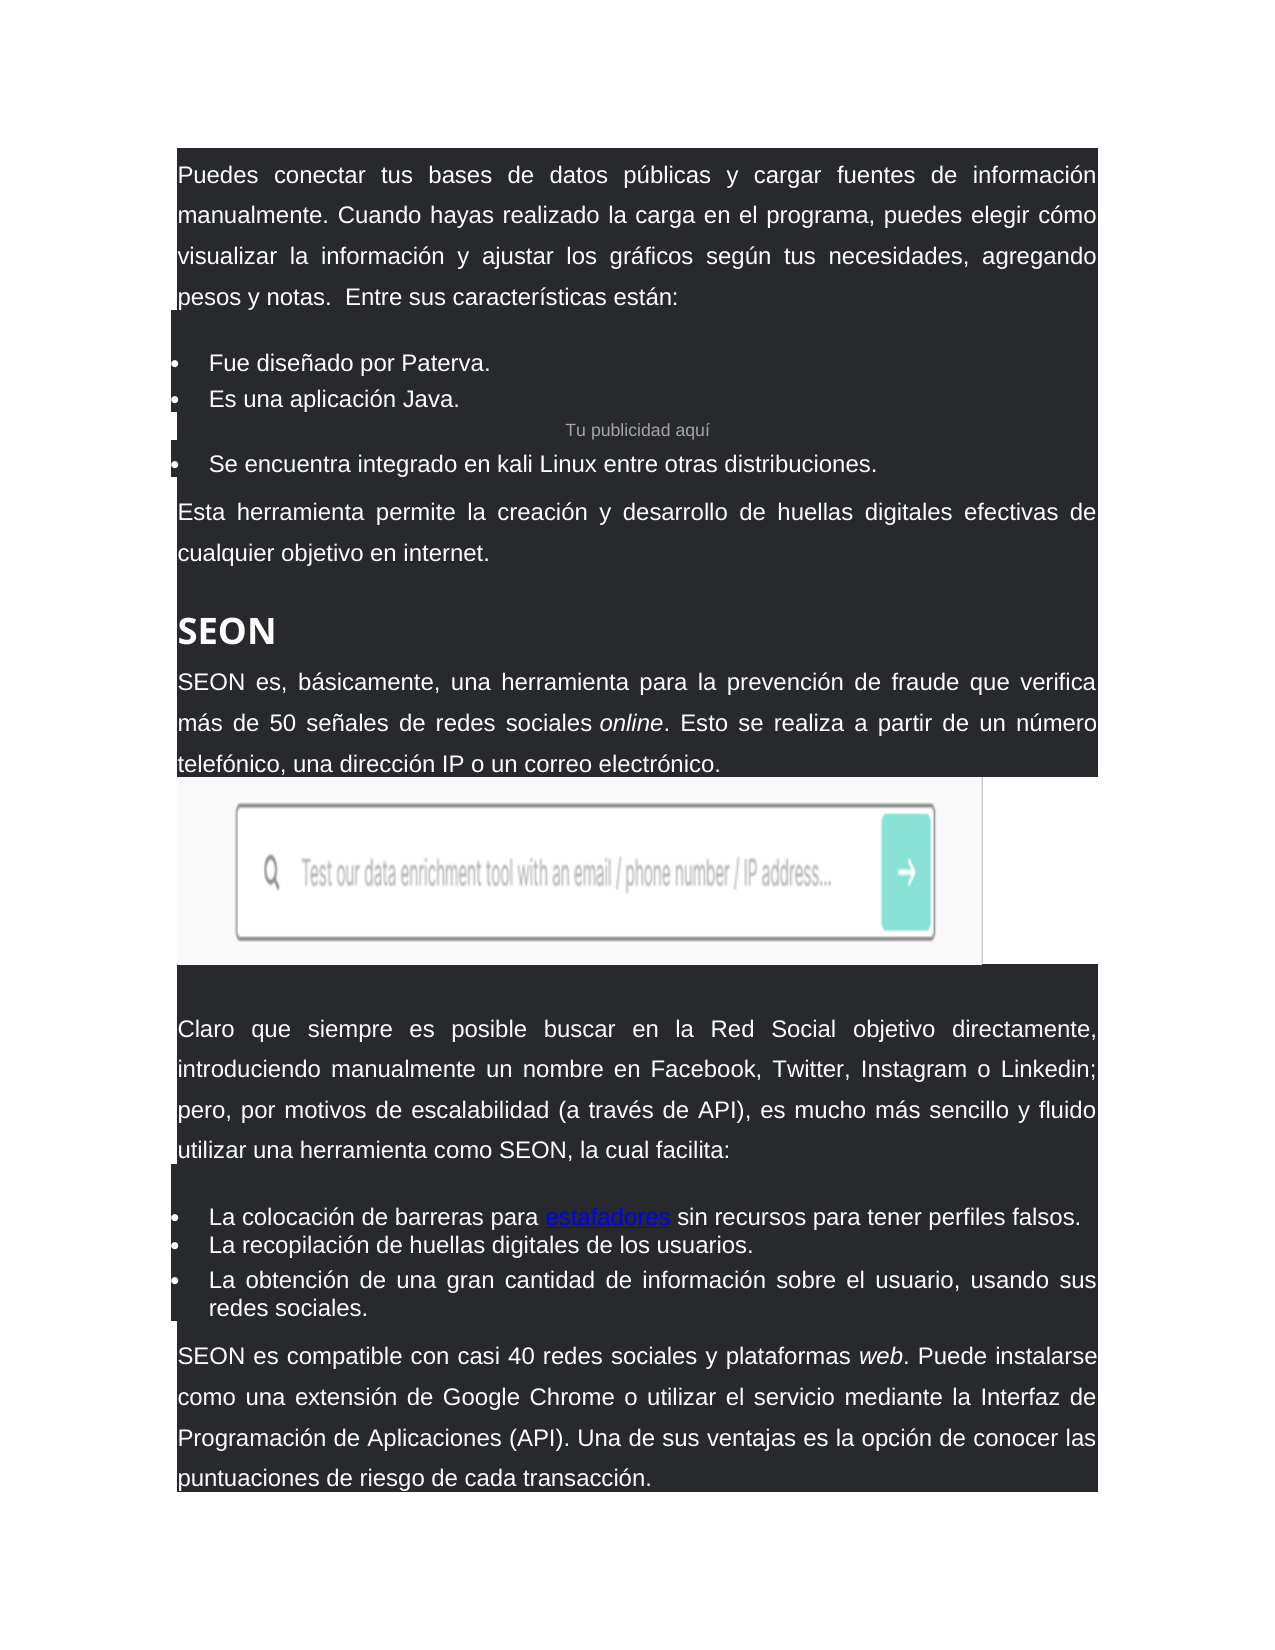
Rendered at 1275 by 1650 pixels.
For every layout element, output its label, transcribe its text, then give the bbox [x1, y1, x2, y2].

list Se encuentra integrado en kali Linux entre otras distribuciones. [171, 450, 1098, 477]
list La recopilación de huellas digitales de los usuarios. [171, 1231, 1098, 1258]
picture [177, 777, 984, 965]
text SEON es compatible con casi 40 redes sociales y plataformas web. Puede instalarse como una extensión de Google Chrome o utilizar el servicio mediante la Interfaz de Programación de Aplicaciones (API). Una de sus ventajas es la opción de conocer las puntuaciones de riesgo de cada transacción. [177, 1329, 1098, 1492]
list La colocación de barreras para estafadores sin recursos para tener perfiles falsos. [171, 1203, 1098, 1231]
text SEON [177, 606, 1098, 655]
text SEON es, básicamente, una herramienta para la prevención de fraude que verifica más de 50 señales de redes sociales online. Esto se realiza a partir de un número telefónico, una dirección IP o un correo electrónico. [177, 655, 1098, 777]
text Claro que siempre es posible buscar en la Red Social objetivo directamente, introduciendo manualmente un nombre en Facebook, Twitter, Instagram o Linkedin; pero, por motivos de escalabilidad (a través de API), es mucho más sencillo y fluido utilizar una herramienta como SEON, la cual facilita: [177, 1002, 1098, 1164]
list Es una aplicación Java. [171, 384, 1098, 412]
text Puedes conectar tus bases de datos públicas y cargar fuentes de información manualmente. Cuando hayas realizado la carga en el programa, puedes elegir cómo visualizar la información y ajustar los gráficos según tus necesidades, agregando pesos y notas. Entre sus características están: [177, 148, 1098, 310]
list La obtención de una gran cantidad de información sobre el usuario, usando sus redes sociales. [171, 1266, 1098, 1321]
text Esta herramienta permite la creación y desarrollo de huellas digitales efectivas de cualquier objetivo en internet. [177, 485, 1098, 566]
text Tu publicidad aquí [177, 420, 1098, 440]
list Fue diseñado por Paterva. [171, 349, 1098, 377]
